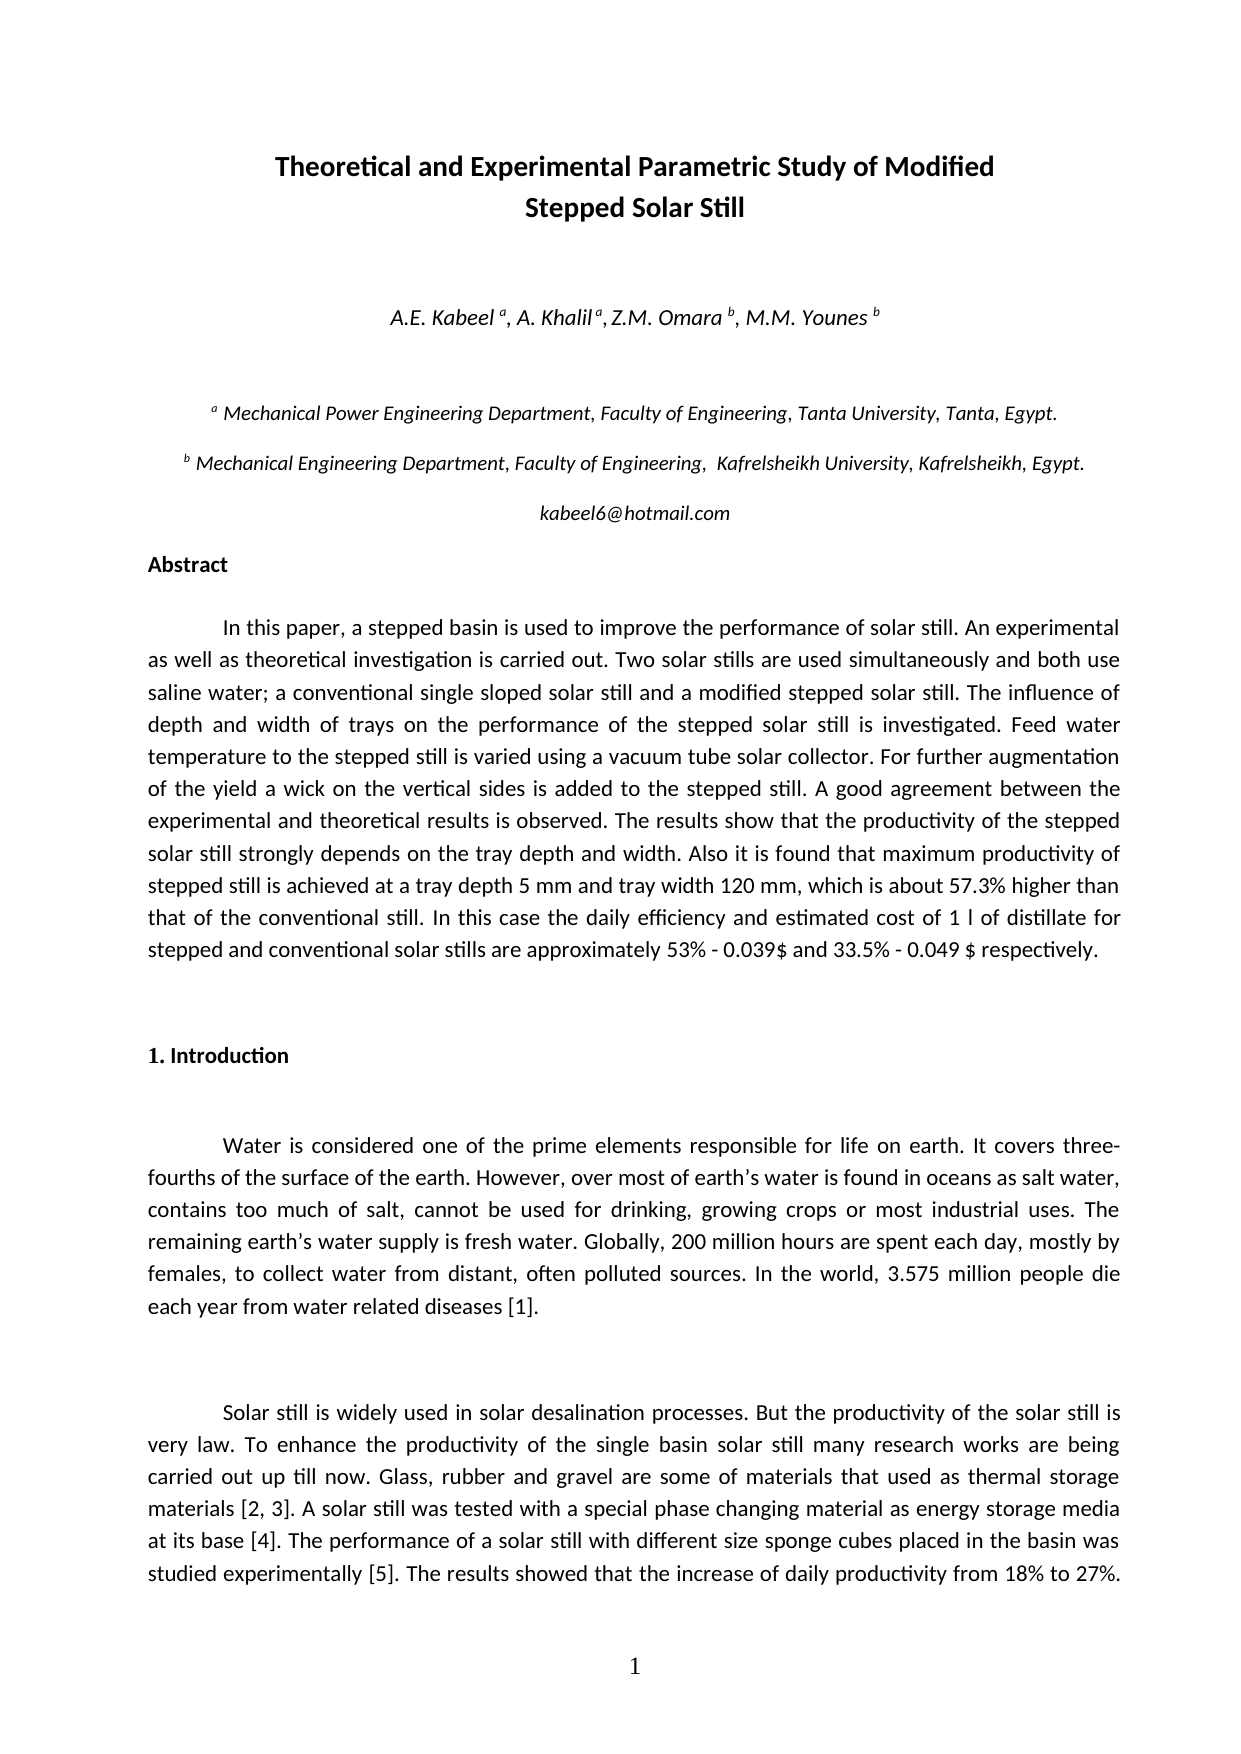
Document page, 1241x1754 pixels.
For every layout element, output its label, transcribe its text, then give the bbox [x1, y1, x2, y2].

text b Mechanical Engineering Department, Faculty of Engineering, , . [148, 451, 1122, 476]
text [148, 1398, 1122, 1587]
text Abstract [148, 551, 1122, 579]
text Water is considered one of the prime elements responsible for life on earth. It covers three-fourths of the surface of the earth. However, over most of earth’s water is found in oceans as salt water, contains too much of salt, cannot be used for drinking, growing crops or most industrial uses. The remaining earth’s water supply is fresh water. Globally, 200 million hours are spent each day, mostly by females, to collect water from distant, often polluted sources. In the world, 3.575 million people die each year from water related diseases [1]. [148, 1131, 1122, 1320]
text A.E. Kabeel a, A. Khalil a, Z.M. Omara b, M.M. Younes b [148, 303, 1122, 331]
text 1. Introduction [148, 1041, 1122, 1069]
text kabeel6@hotmail.com [148, 501, 1122, 526]
text Theoretical and Experimental Parametric Study of Modified Stepped Solar Still [266, 148, 1004, 224]
text In this paper, a stepped basin is used to improve the performance of solar still. An experimental as well as theoretical investigation is carried out. Two solar stills are used simultaneously and both use saline water; a conventional single sloped solar still and a modified stepped solar still. The influence of depth and width of trays on the performance of the stepped solar still is investigated. Feed water temperature to the stepped still is varied using a vacuum tube solar collector. For further augmentation of the yield a wick on the vertical sides is added to the stepped still. A good agreement between the experimental and theoretical results is observed. The results show that the productivity of the stepped solar still strongly depends on the tray depth and width. Also it is found that maximum productivity of stepped still is achieved at a tray depth 5 mm and tray width 120 mm, which is about 57.3% higher than that of the conventional still. In this case the daily efficiency and estimated cost of 1 l of distillate for stepped and conventional solar stills are approximately 53% - 0.039$ and 33.5% - 0.049 $ respectively. [148, 613, 1122, 963]
text a Mechanical Power Engineering Department, Faculty of Engineering, , . [148, 401, 1122, 426]
